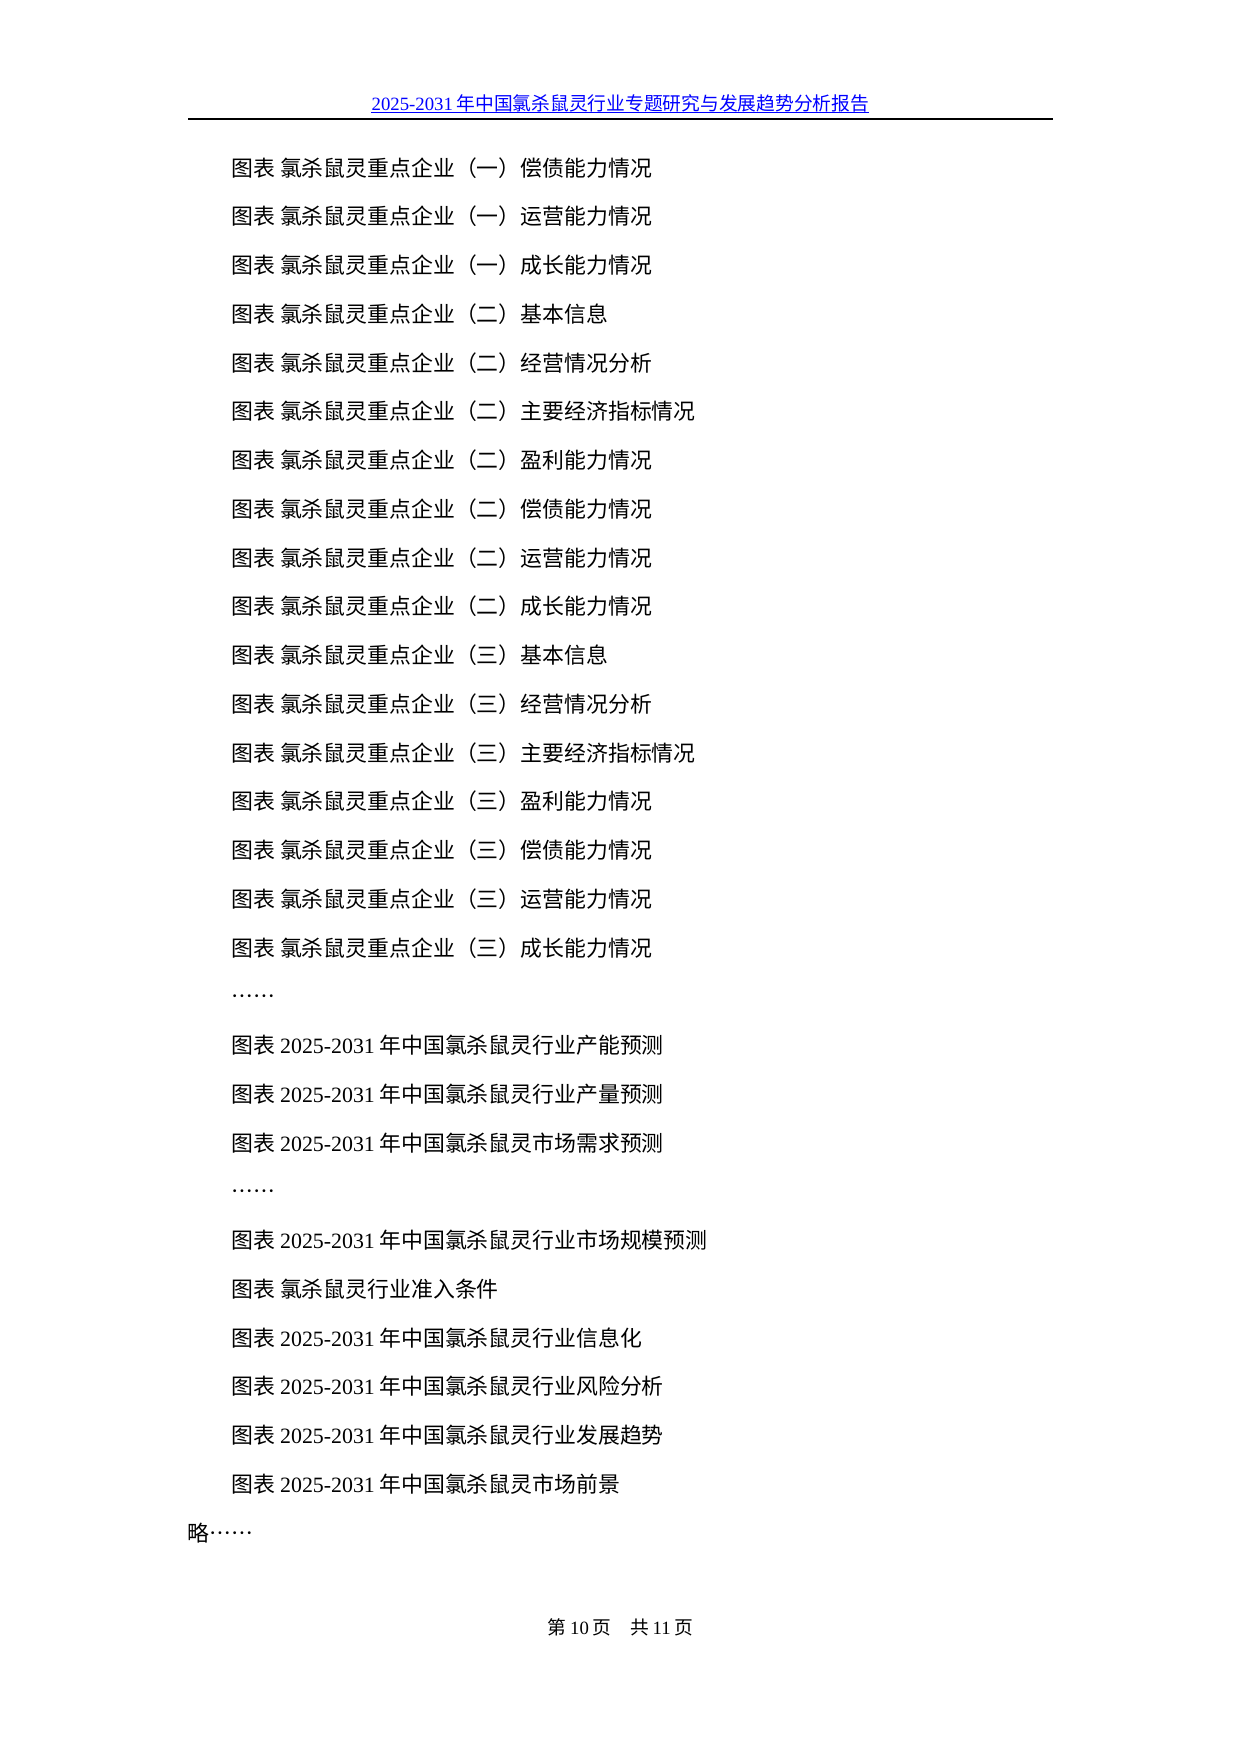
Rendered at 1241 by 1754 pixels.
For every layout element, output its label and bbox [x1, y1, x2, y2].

text [187, 150, 1053, 1548]
